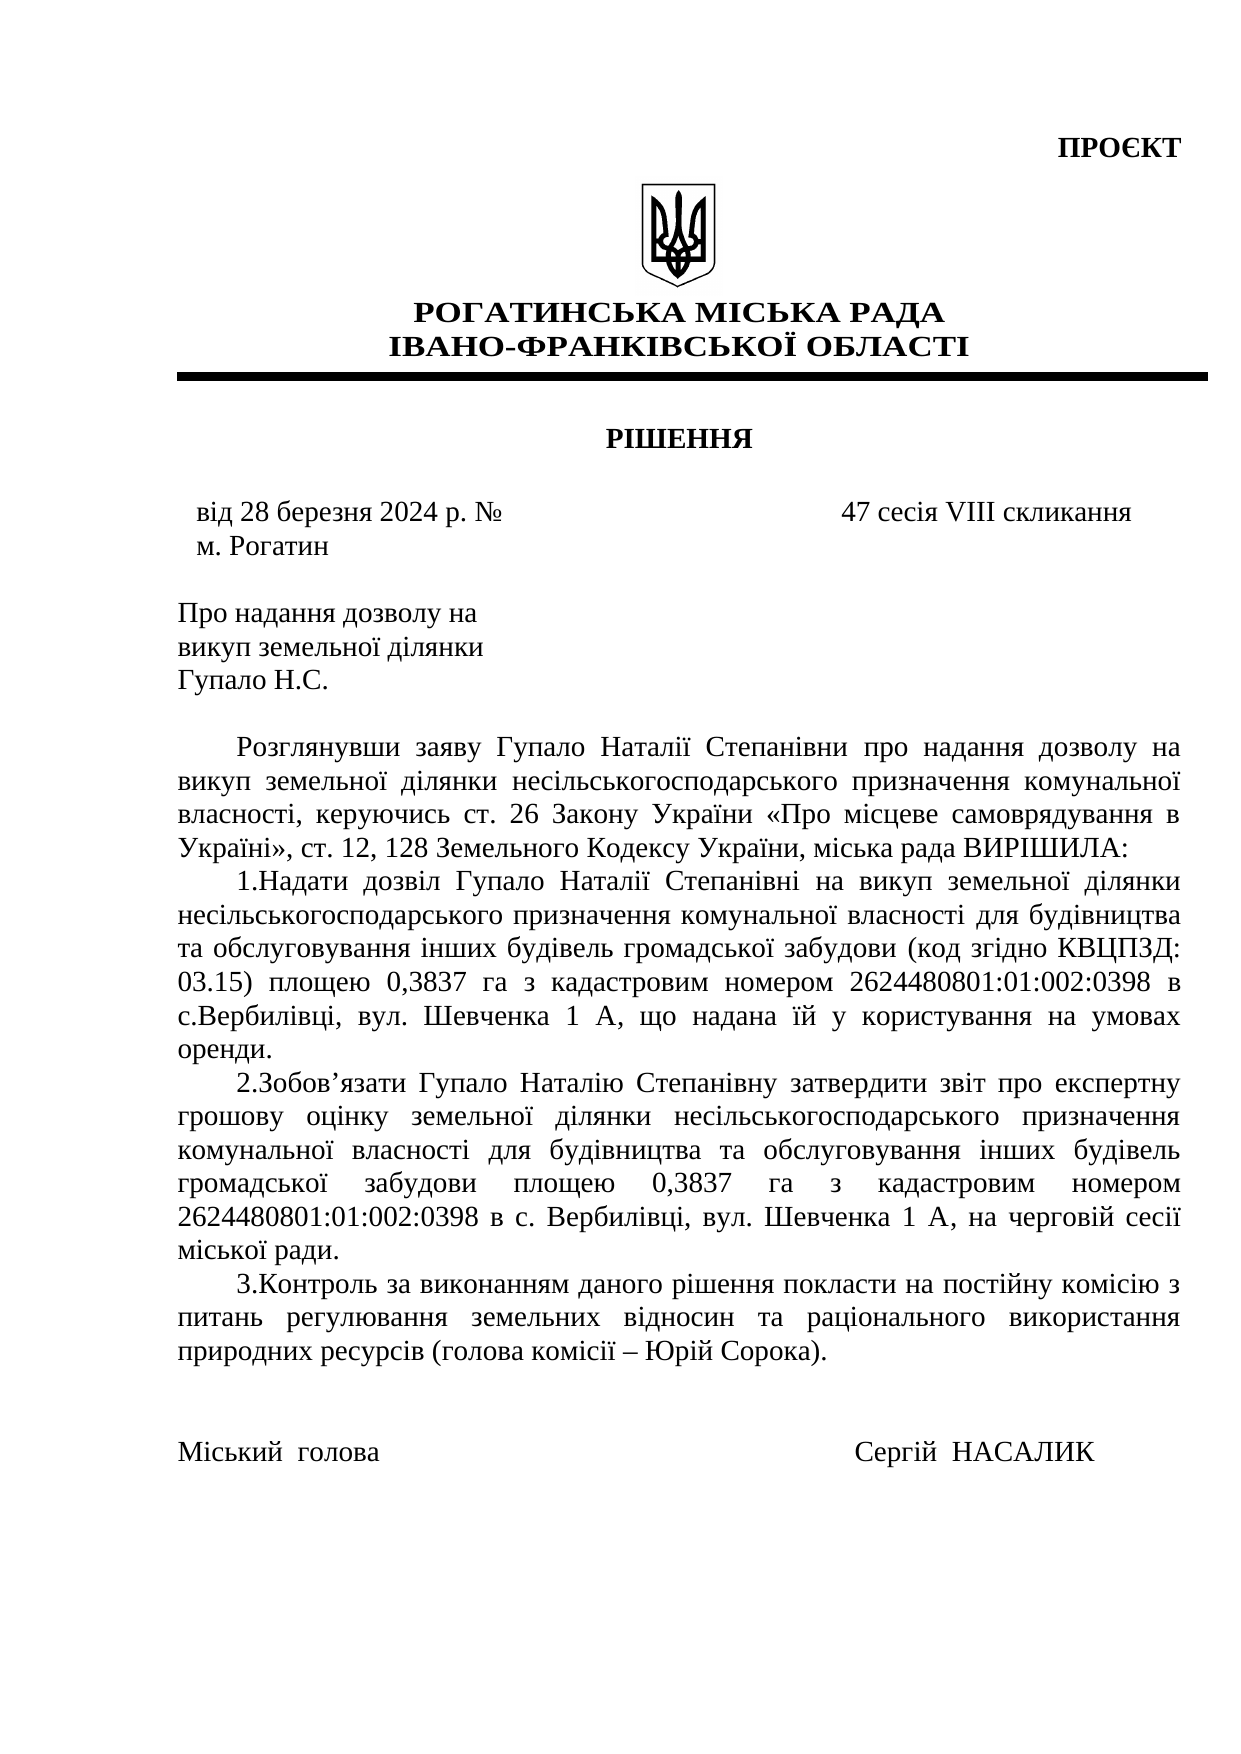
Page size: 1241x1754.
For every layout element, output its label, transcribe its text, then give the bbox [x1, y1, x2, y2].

text ПРОЄКТ [177, 131, 1181, 164]
text РОГАТИНСЬКА МІСЬКА РАДА [177, 296, 1181, 329]
text від 28 березня 2024 р. № 47 сесія VIII скликання [196, 494, 1237, 528]
text 1.Надати дозвіл Гупало Наталії Степанівні на викуп земельної ділянки несільськогосподарського призначення комунальної власності для будівництва та обслуговування інших будівель громадської забудови (код згідно КВЦПЗД: 03.15) площею 0,3837 га з кадастровим номером 2624480801:01:002:0398 в с.Вербилівці, вул. Шевченка 1 А, що надана їй у користування на умовах оренди. [177, 863, 1181, 1065]
text ІВАНО-ФРАНКІВСЬКОЇ ОБЛАСТІ [177, 329, 1181, 363]
text викуп земельної ділянки [177, 629, 1181, 662]
text м. Рогатин [196, 528, 1237, 562]
text 2.Зобов’язати Гупало Наталію Степанівну затвердити звіт про експертну грошову оцінку земельної ділянки несільськогосподарського призначення комунальної власності для будівництва та обслуговування інших будівель громадської забудови площею 0,3837 га з кадастровим номером 2624480801:01:002:0398 в с. Вербилівці, вул. Шевченка 1 А, на черговій сесії міської ради. [177, 1065, 1181, 1266]
text 3.Контроль за виконанням даного рішення покласти на постійну комісію з питань регулювання земельних відносин та раціонального використання природних ресурсів (голова комісії – Юрій Сорока). [177, 1266, 1181, 1367]
text РІШЕННЯ [177, 421, 1181, 455]
text Гупало Н.С. [177, 662, 1181, 696]
text Про надання дозволу на [177, 595, 1181, 629]
text Розглянувши заяву Гупало Наталії Степанівни про надання дозволу на викуп земельної ділянки несільськогосподарського призначення комунальної власності, керуючись ст. 26 Закону України «Про місцеве самоврядування в Україні», ст. 12, 128 Земельного Кодексу України, міська рада ВИРІШИЛА: [177, 729, 1181, 863]
text Міський голова Сергій НАСАЛИК [177, 1434, 1181, 1467]
